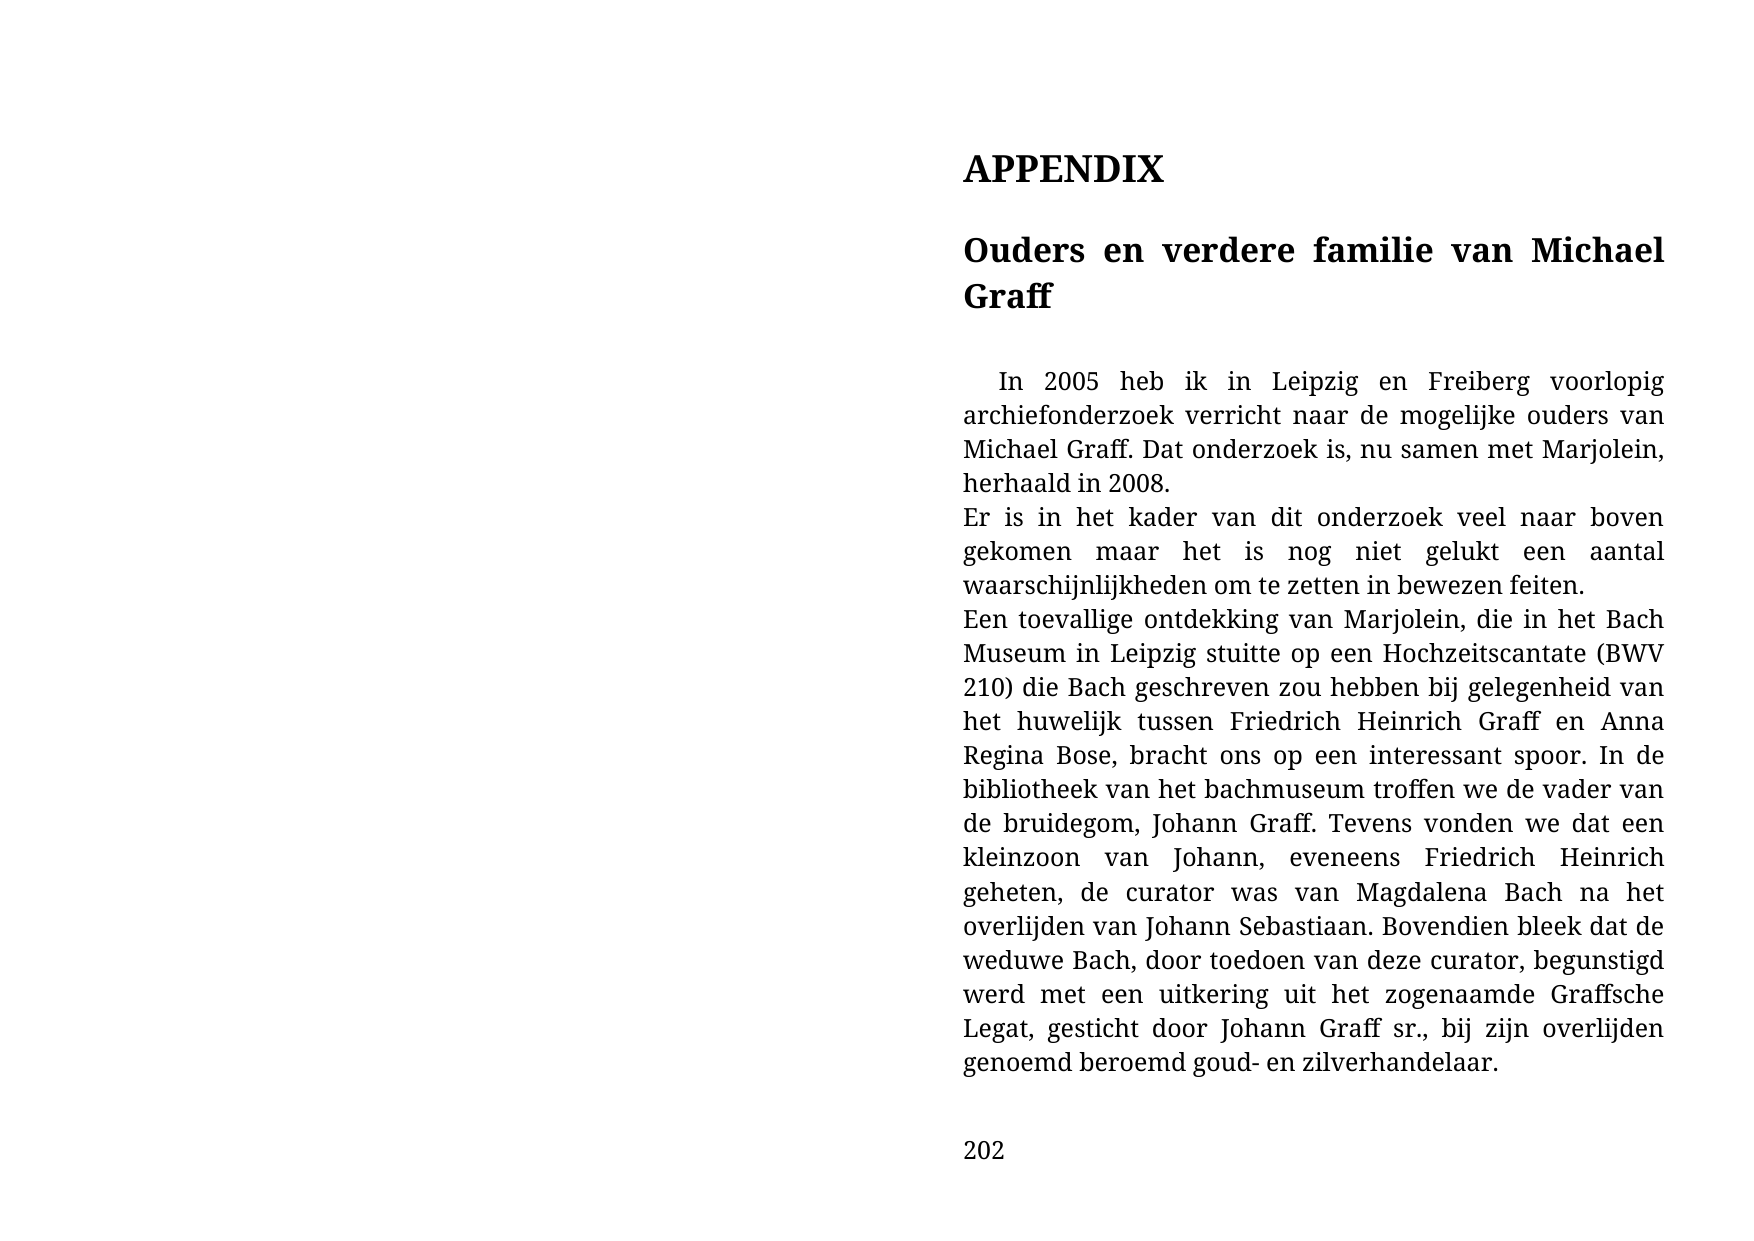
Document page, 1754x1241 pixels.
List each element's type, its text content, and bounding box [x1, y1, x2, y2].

text Ouders en verdere familie van Michael Graff [963, 227, 1665, 318]
text In 2005 heb ik in Leipzig en Freiberg voorlopig archiefonderzoek verricht naar de mogelijke ouders van Michael Graff. Dat onderzoek is, nu samen met Marjolein, herhaald in 2008. [963, 363, 1665, 499]
text APPENDIX [963, 142, 1665, 193]
text Een toevallige ontdekking van Marjolein, die in het Bach Museum in Leipzig stuitte op een Hochzeitscantate (BWV 210) die Bach geschreven zou hebben bij gelegenheid van het huwelijk tussen Friedrich Heinrich Graff en Anna Regina Bose, bracht ons op een interessant spoor. In de bibliotheek van het bachmuseum troffen we de vader van de bruidegom, Johann Graff. Tevens vonden we dat een kleinzoon van Johann, eveneens Friedrich Heinrich geheten, de curator was van Magdalena Bach na het overlijden van Johann Sebastiaan. Bovendien bleek dat de weduwe Bach, door toedoen van deze curator, begunstigd werd met een uitkering uit het zogenaamde Graffsche Legat, gesticht door Johann Graff sr., bij zijn overlijden genoemd beroemd goud- en zilverhandelaar. [963, 602, 1665, 1078]
text Er is in het kader van dit onderzoek veel naar boven gekomen maar het is nog niet gelukt een aantal waarschijnlijkheden om te zetten in bewezen feiten. [963, 499, 1665, 602]
